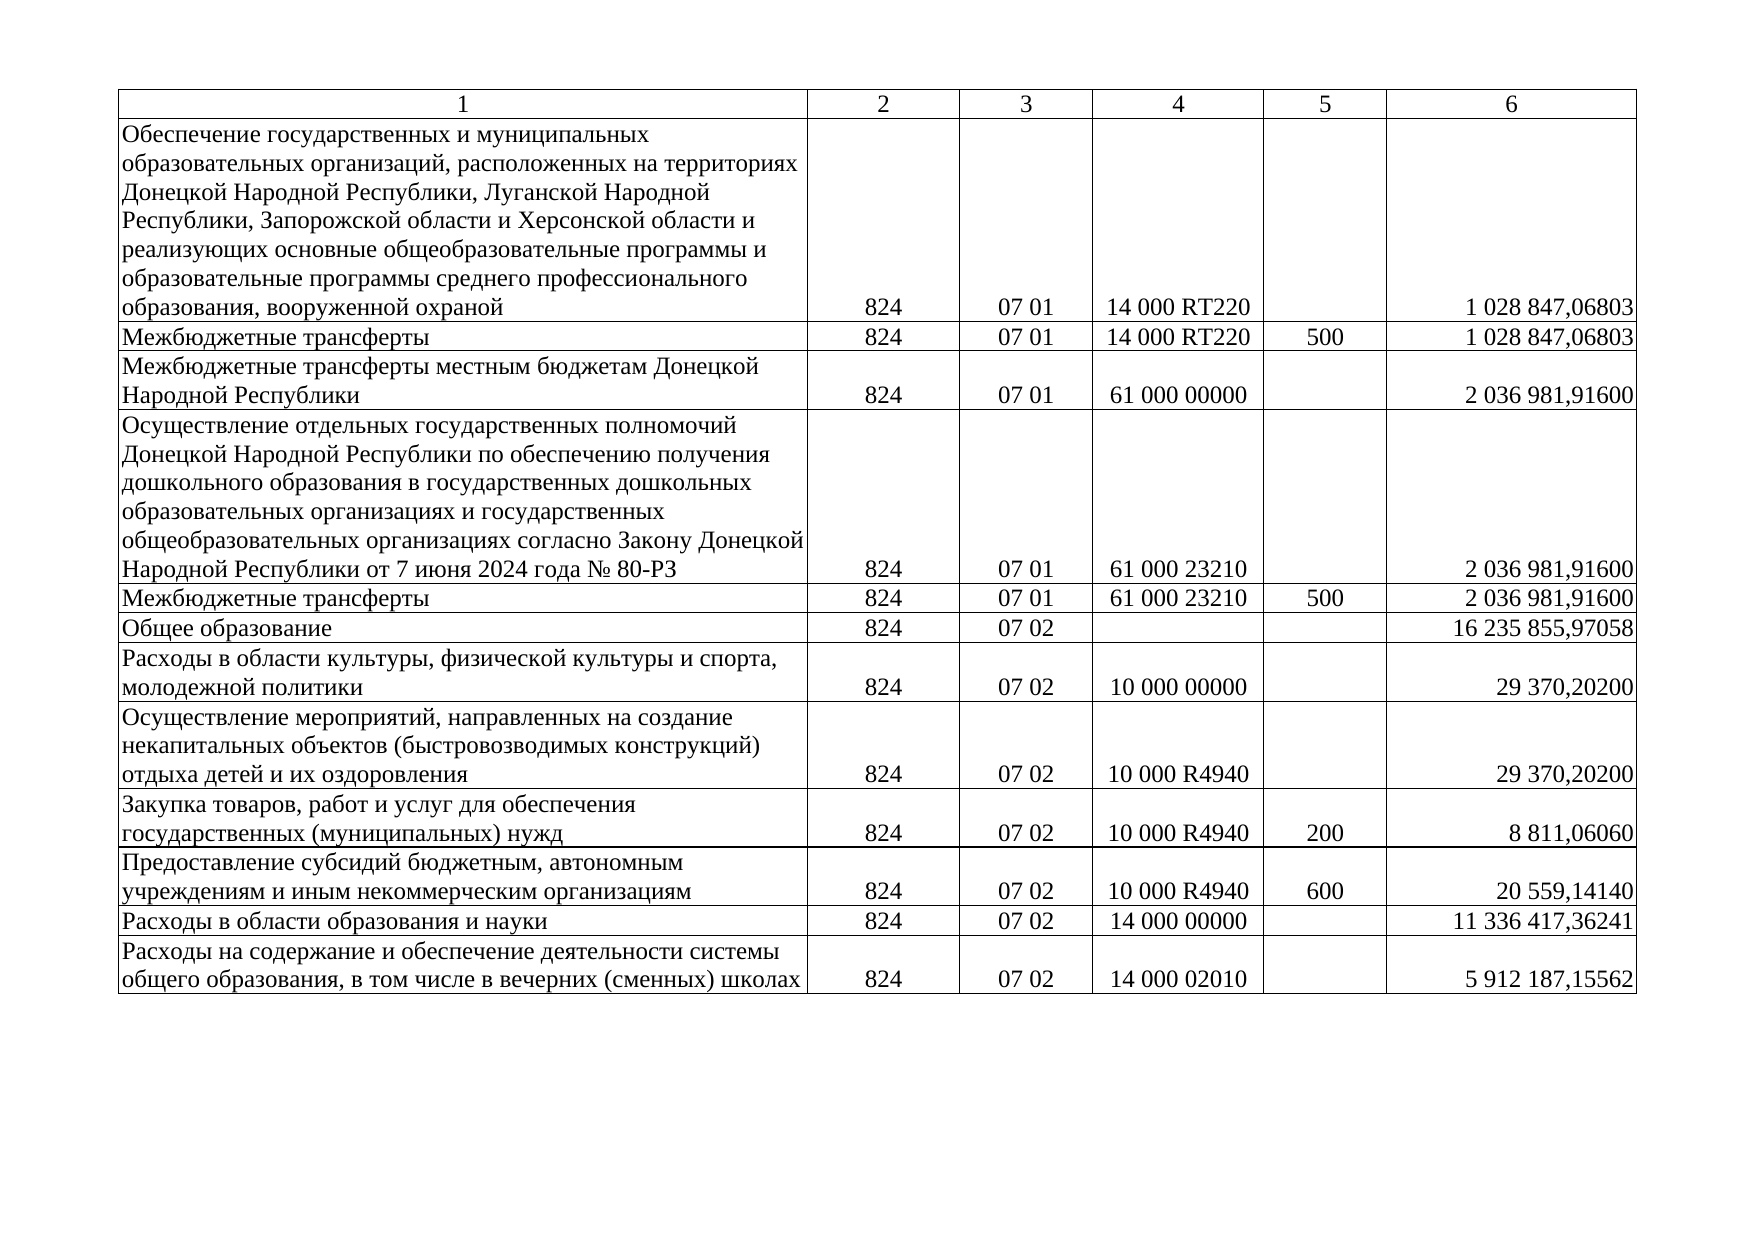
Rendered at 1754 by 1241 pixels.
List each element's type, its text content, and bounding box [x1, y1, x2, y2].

table_header 4 [1093, 90, 1263, 118]
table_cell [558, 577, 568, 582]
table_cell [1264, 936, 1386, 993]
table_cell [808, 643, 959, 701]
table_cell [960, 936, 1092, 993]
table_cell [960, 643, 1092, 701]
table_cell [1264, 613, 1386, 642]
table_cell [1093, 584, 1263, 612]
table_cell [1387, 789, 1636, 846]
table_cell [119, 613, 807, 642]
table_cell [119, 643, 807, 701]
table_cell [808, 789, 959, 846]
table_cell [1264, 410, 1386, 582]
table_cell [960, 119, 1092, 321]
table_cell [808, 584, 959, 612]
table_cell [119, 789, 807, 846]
table_header 6 [1387, 90, 1636, 118]
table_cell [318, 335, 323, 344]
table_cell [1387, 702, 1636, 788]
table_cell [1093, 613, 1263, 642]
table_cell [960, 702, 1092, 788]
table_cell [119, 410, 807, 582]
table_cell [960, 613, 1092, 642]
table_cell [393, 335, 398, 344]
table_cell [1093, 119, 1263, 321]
table_header 2 [808, 90, 959, 118]
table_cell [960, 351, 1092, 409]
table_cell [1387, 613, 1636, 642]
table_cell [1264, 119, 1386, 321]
table_header 3 [960, 90, 1092, 118]
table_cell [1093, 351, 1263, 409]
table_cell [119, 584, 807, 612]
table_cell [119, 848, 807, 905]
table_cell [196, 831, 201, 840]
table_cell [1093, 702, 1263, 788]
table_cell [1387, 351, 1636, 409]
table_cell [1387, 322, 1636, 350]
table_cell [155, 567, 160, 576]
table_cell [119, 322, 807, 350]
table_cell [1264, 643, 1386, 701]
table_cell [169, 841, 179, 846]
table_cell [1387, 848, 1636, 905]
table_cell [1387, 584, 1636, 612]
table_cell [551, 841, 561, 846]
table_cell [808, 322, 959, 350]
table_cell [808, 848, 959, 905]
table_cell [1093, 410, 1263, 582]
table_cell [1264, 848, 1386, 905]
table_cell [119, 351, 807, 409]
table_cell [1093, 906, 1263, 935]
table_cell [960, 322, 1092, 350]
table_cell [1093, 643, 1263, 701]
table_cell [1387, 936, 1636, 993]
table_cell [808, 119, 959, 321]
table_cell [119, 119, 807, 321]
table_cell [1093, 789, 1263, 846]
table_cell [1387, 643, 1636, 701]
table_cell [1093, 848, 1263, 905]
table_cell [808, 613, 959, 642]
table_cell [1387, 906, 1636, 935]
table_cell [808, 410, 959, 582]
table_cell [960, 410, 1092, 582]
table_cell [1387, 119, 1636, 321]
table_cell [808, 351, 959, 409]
table_header 1 [119, 90, 807, 118]
table_header 5 [1264, 90, 1386, 118]
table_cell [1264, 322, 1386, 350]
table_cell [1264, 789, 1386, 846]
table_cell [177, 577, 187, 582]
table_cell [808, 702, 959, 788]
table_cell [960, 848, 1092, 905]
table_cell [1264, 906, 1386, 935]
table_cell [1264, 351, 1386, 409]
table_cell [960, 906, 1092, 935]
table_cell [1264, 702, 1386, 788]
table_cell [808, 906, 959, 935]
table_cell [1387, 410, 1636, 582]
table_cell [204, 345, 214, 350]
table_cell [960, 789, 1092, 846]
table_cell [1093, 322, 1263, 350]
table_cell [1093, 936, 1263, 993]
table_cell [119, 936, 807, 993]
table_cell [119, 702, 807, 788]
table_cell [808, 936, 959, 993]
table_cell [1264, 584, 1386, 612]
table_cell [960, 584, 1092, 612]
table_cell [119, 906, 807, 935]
